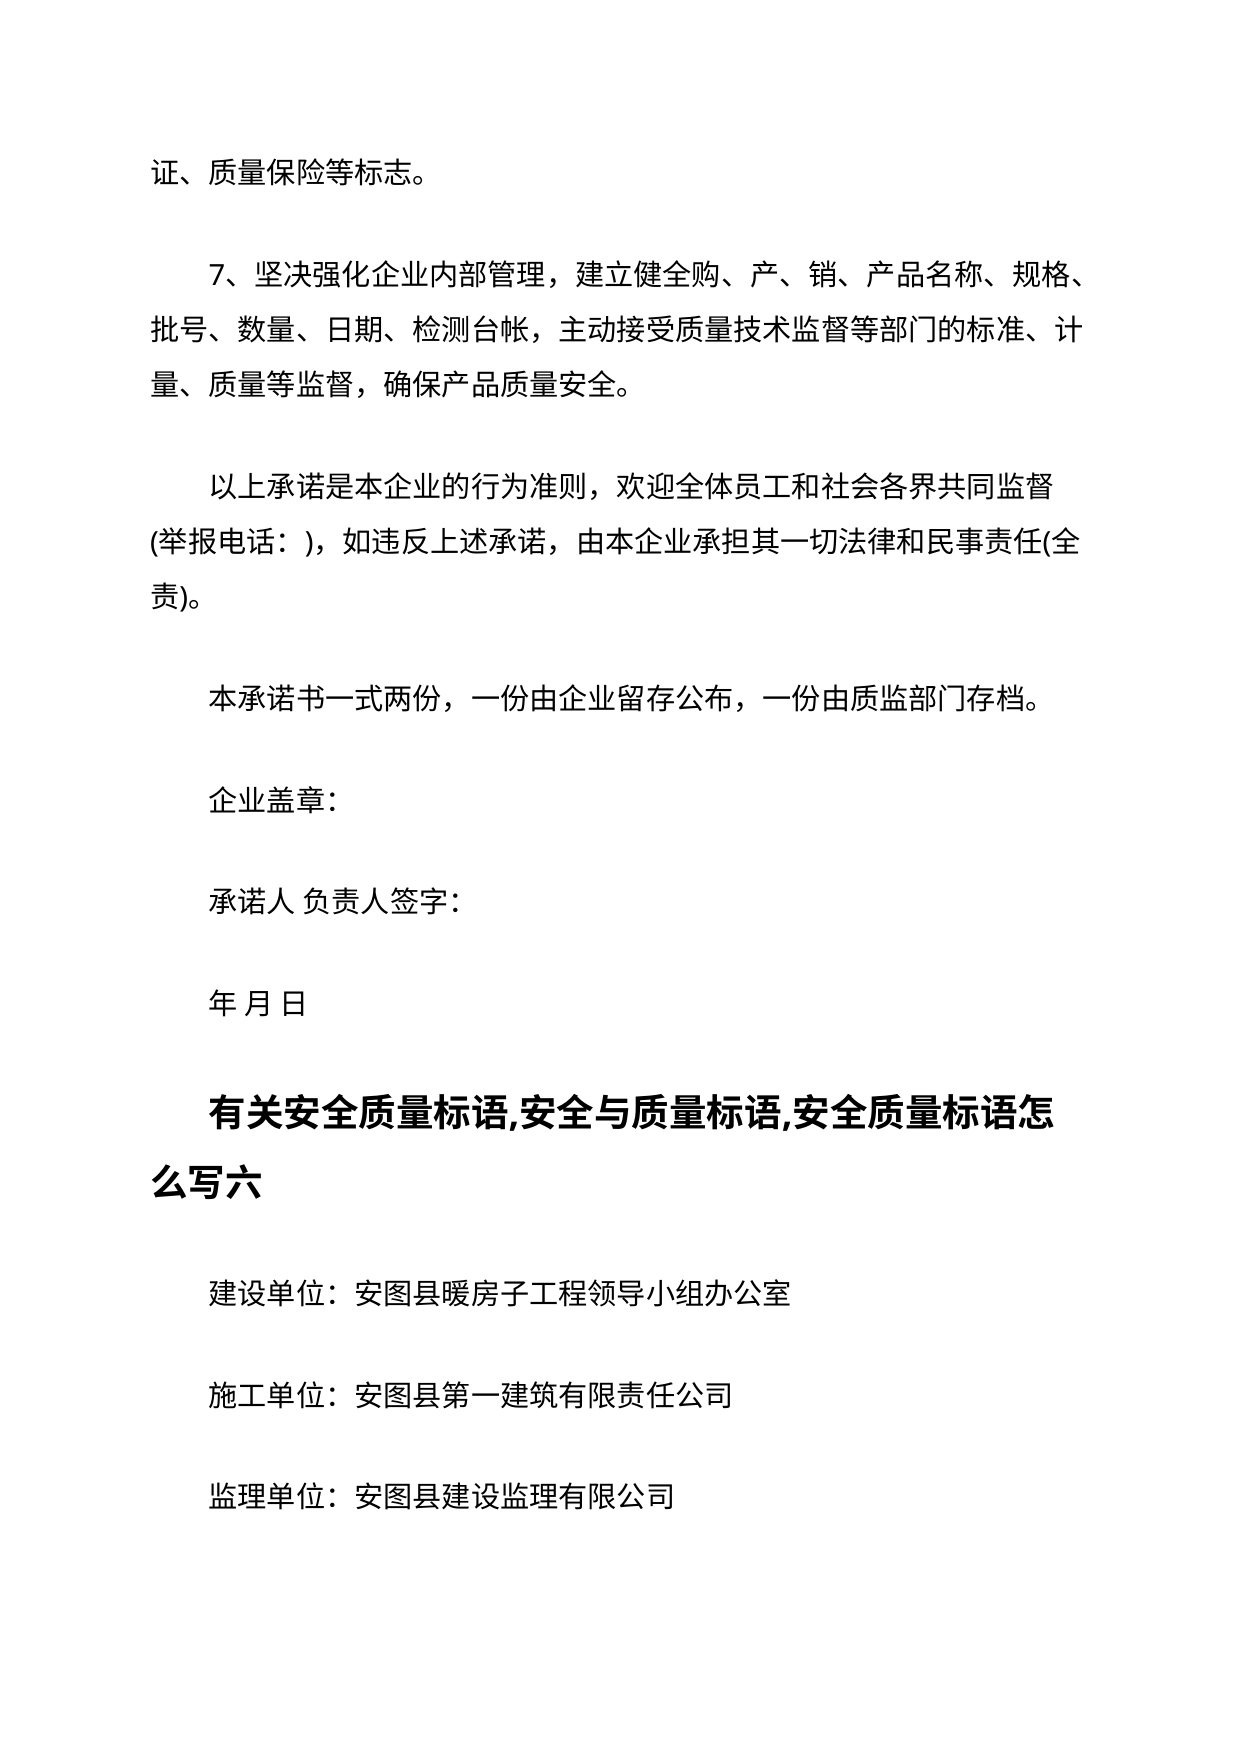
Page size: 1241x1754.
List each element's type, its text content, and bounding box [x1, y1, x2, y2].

text 本承诺书一式两份，一份由企业留存公布，一份由质监部门存档。 [150, 675, 1090, 718]
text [150, 150, 1090, 192]
text 承诺人 负责人签字： [150, 879, 1090, 921]
text 年 月 日 [150, 981, 1090, 1023]
text 7、坚决强化企业内部管理，建立健全购、产、销、产品名称、规格、批号、数量、日期、检测台帐，主动接受质量技术监督等部门的标准、计量、质量等监督，确保产品质量安全。 [150, 252, 1090, 404]
text 监理单位：安图县建设监理有限公司 [150, 1474, 1090, 1516]
text 企业盖章： [150, 777, 1090, 819]
text 以上承诺是本企业的行为准则，欢迎全体员工和社会各界共同监督(举报电话：)，如违反上述承诺，由本企业承担其一切法律和民事责任(全责)。 [150, 463, 1090, 616]
text 建设单位：安图县暖房子工程领导小组办公室 [150, 1271, 1090, 1313]
text 有关安全质量标语,安全与质量标语,安全质量标语怎么写六 [150, 1082, 1090, 1207]
text 施工单位：安图县第一建筑有限责任公司 [150, 1372, 1090, 1414]
